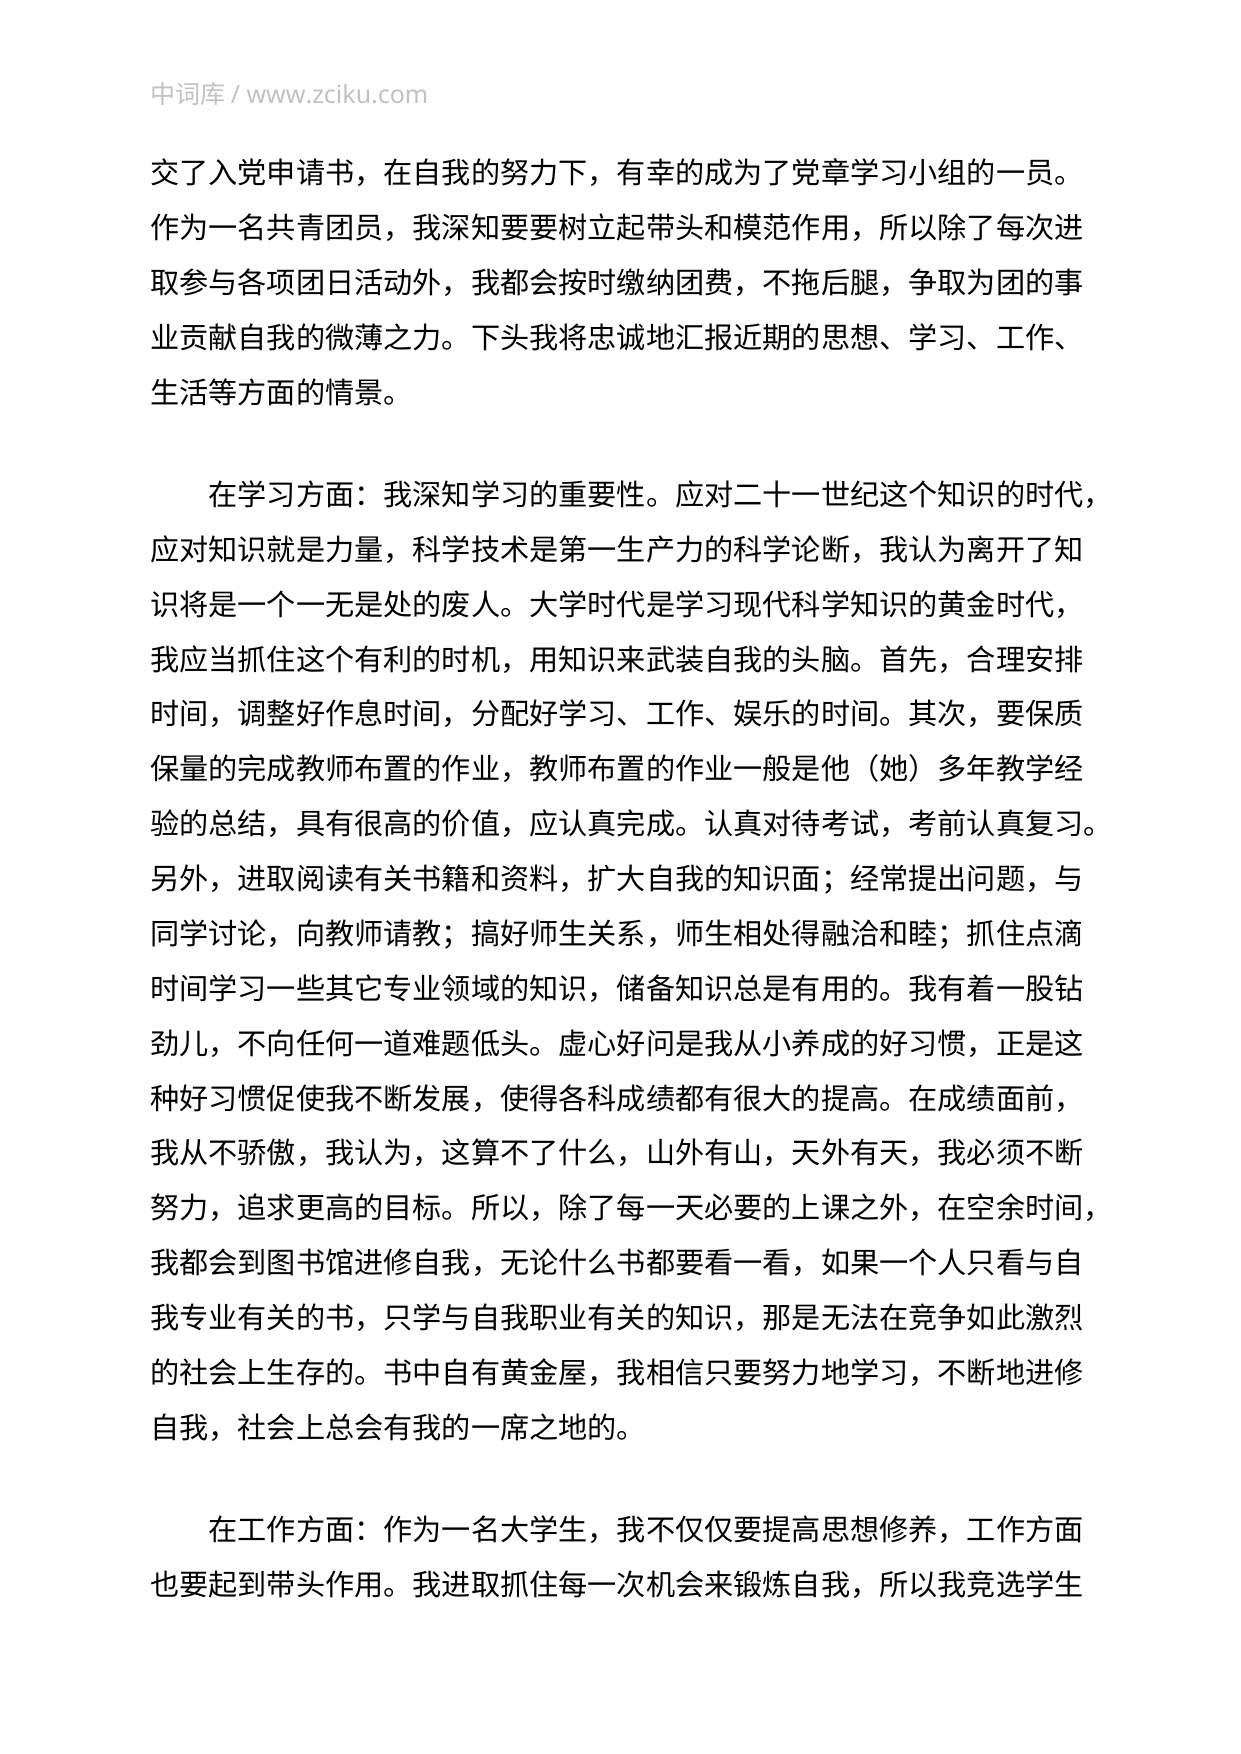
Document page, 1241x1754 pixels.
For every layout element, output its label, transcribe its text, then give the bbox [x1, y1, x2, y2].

text 在学习方面：我深知学习的重要性。应对二十一世纪这个知识的时代，应对知识就是力量，科学技术是第一生产力的科学论断，我认为离开了知识将是一个一无是处的废人。大学时代是学习现代科学知识的黄金时代，我应当抓住这个有利的时机，用知识来武装自我的头脑。首先，合理安排时间，调整好作息时间，分配好学习、工作、娱乐的时间。其次，要保质保量的完成教师布置的作业，教师布置的作业一般是他（她）多年教学经验的总结，具有很高的价值，应认真完成。认真对待考试，考前认真复习。另外，进取阅读有关书籍和资料，扩大自我的知识面；经常提出问题，与同学讨论，向教师请教；搞好师生关系，师生相处得融洽和睦；抓住点滴时间学习一些其它专业领域的知识，储备知识总是有用的。我有着一股钻劲儿，不向任何一道难题低头。虚心好问是我从小养成的好习惯，正是这种好习惯促使我不断发展，使得各科成绩都有很大的提高。在成绩面前，我从不骄傲，我认为，这算不了什么，山外有山，天外有天，我必须不断努力，追求更高的目标。所以，除了每一天必要的上课之外，在空余时间，我都会到图书馆进修自我，无论什么书都要看一看，如果一个人只看与自我专业有关的书，只学与自我职业有关的知识，那是无法在竞争如此激烈的社会上生存的。书中自有黄金屋，我相信只要努力地学习，不断地进修自我，社会上总会有我的一席之地的。 [150, 471, 1090, 1447]
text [150, 1506, 1090, 1603]
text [150, 150, 1090, 412]
